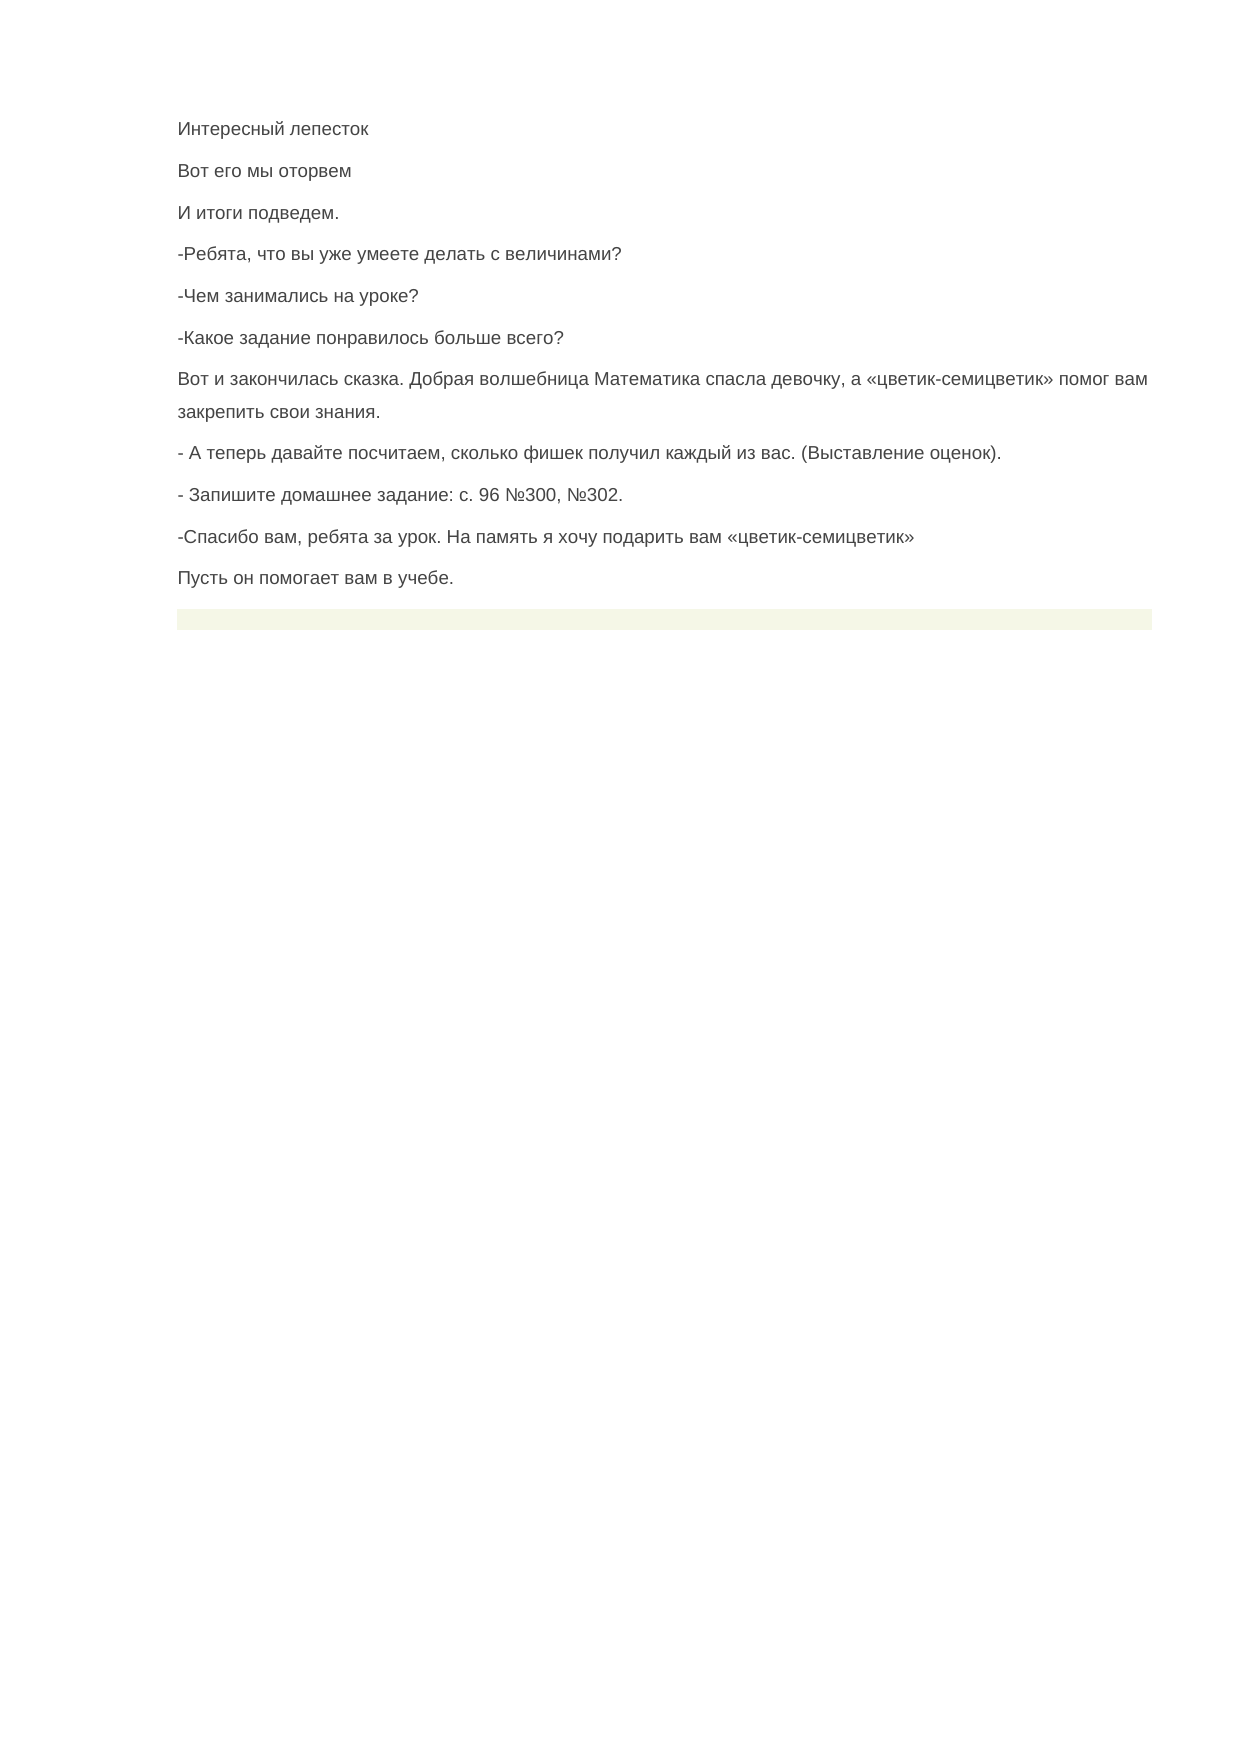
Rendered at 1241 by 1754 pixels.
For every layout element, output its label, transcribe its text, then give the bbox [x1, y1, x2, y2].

text - Запишите домашнее задание: с. 96 №300, №302. [177, 484, 1152, 505]
text И итоги подведем. [177, 201, 1152, 223]
text - А теперь давайте посчитаем, сколько фишек получил каждый из вас. (Выставление оценок). [177, 442, 1152, 464]
text Интересный лепесток [177, 118, 1152, 140]
text -Какое задание понравилось больше всего? [177, 326, 1152, 348]
text Вот его мы оторвем [177, 160, 1152, 181]
text -Ребята, что вы уже умеете делать с величинами? [177, 243, 1152, 265]
text Вот и закончилась сказка. Добрая волшебница Математика спасла девочку, а «цветик-семицветик» помог вам закрепить свои знания. [177, 368, 1152, 422]
text Пусть он помогает вам в учебе. [177, 567, 1152, 589]
text -Спасибо вам, ребята за урок. На память я хочу подарить вам «цветик-семицветик» [177, 525, 1152, 547]
text -Чем занимались на уроке? [177, 285, 1152, 306]
